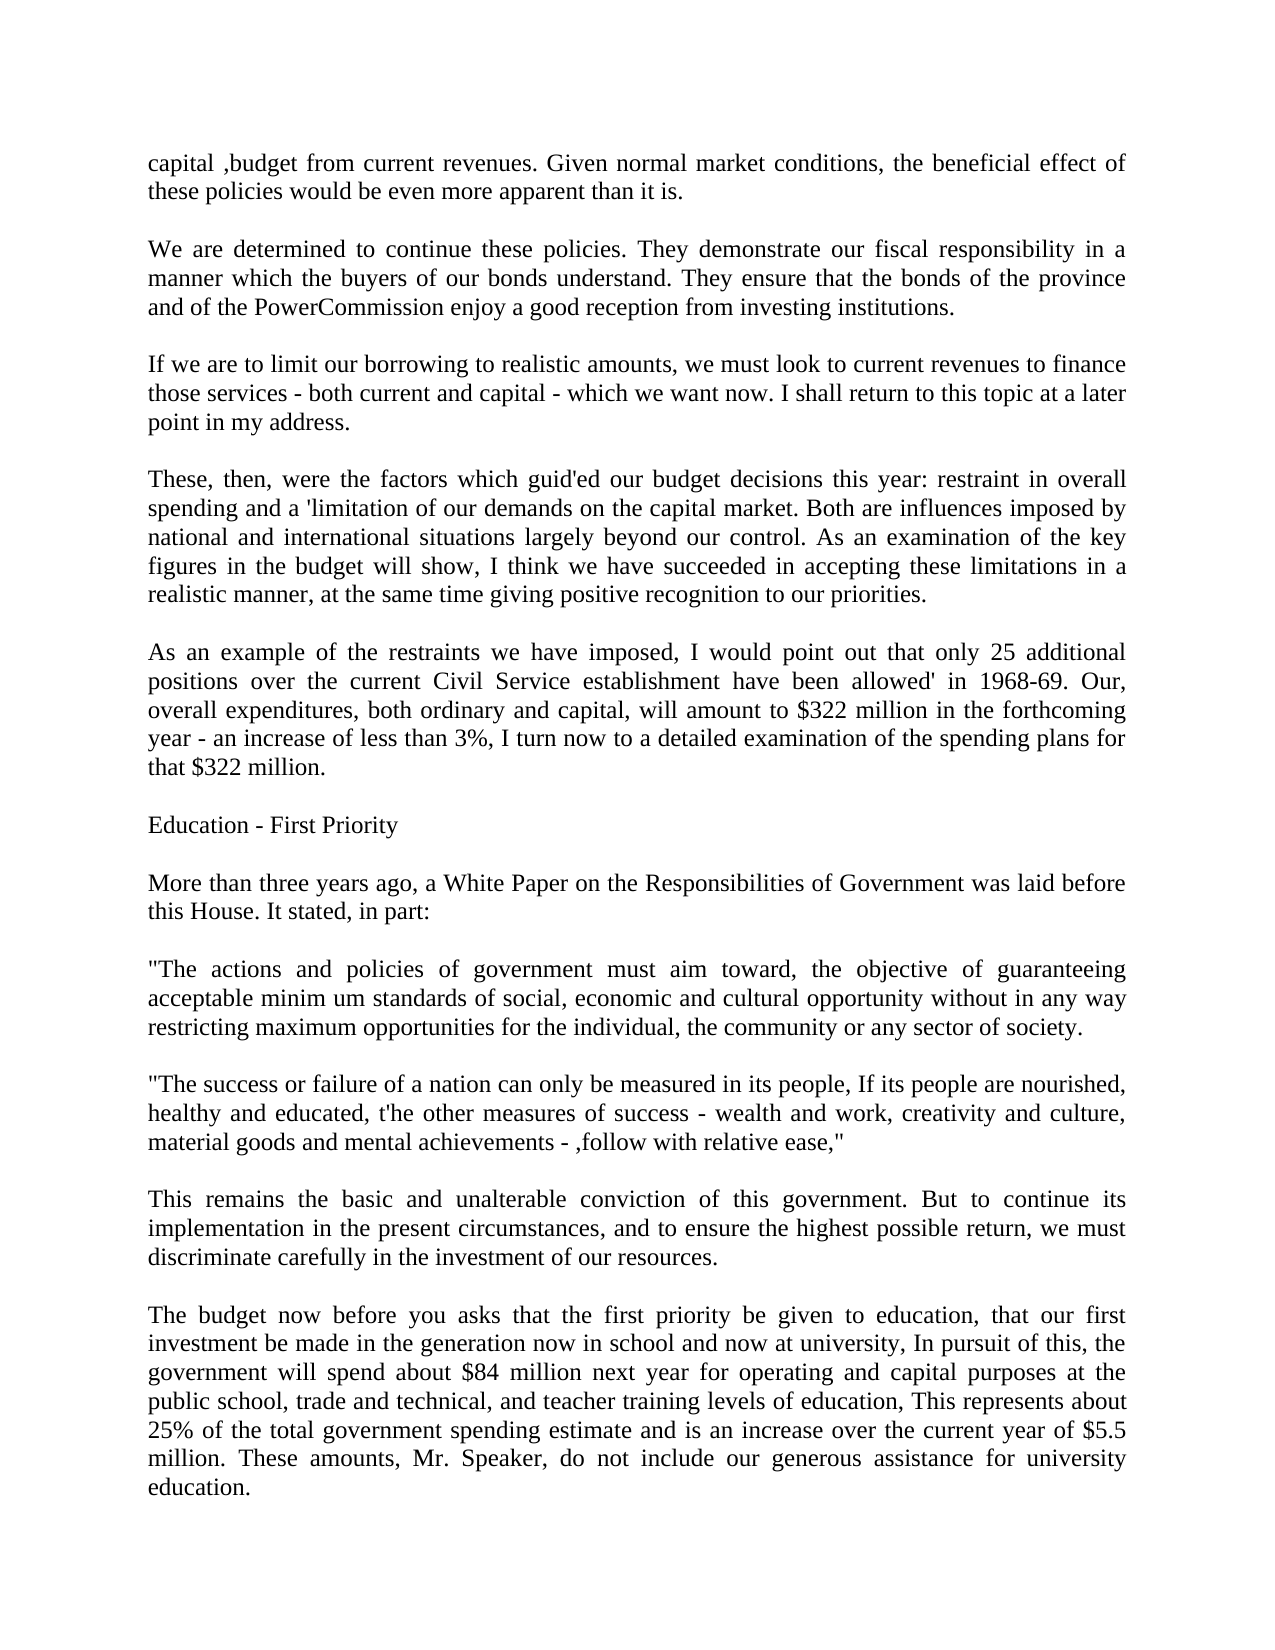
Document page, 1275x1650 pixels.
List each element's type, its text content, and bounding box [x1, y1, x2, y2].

text This remains the basic and unalterable conviction of this government. But to continue its implementation in the present circumstances, and to ensure the highest possible return, we must discriminate carefully in the investment of our resources. [148, 1184, 1127, 1271]
text Education - First Priority [148, 810, 1127, 839]
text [148, 148, 1127, 205]
text As an example of the restraints we have imposed, I would point out that only 25 additional positions over the current Civil Service establishment have been allowed' in 1968-69. Our, overall expenditures, both ordinary and capital, will amount to $322 million in the forthcoming year - an increase of less than 3%, I turn now to a detailed examination of the spending plans for that $322 million. [148, 637, 1127, 781]
text These, then, were the factors which guid'ed our budget decisions this year: restraint in overall spending and a 'limitation of our demands on the capital market. Both are influences imposed by national and international situations largely beyond our control. As an examination of the key figures in the budget will show, I think we have succeeded in accepting these limitations in a realistic manner, at the same time giving positive recognition to our priorities. [148, 464, 1127, 608]
text "The success or failure of a nation can only be measured in its people, If its people are nourished, healthy and educated, t'he other measures of success - wealth and work, creativity and culture, material goods and mental achievements - ,follow with relative ease," [148, 1069, 1127, 1156]
text The budget now before you asks that the first priority be given to education, that our first investment be made in the generation now in school and now at university, In pursuit of this, the government will spend about $84 million next year for operating and capital purposes at the public school, trade and technical, and teacher training levels of education, This represents about 25% of the total government spending estimate and is an increase over the current year of $5.5 million. These amounts, Mr. Speaker, do not include our generous assistance for university education. [148, 1300, 1127, 1501]
text More than three years ago, a White Paper on the Responsibilities of Government was laid before this House. It stated, in part: [148, 868, 1127, 925]
text If we are to limit our borrowing to realistic amounts, we must look to current revenues to finance those services - both current and capital - which we want now. I shall return to this topic at a later point in my address. [148, 349, 1127, 436]
text We are determined to continue these policies. They demonstrate our fiscal responsibility in a manner which the buyers of our bonds understand. They ensure that the bonds of the province and of the PowerCommission enjoy a good reception from investing institutions. [148, 234, 1127, 320]
text "The actions and policies of government must aim toward, the objective of guaranteeing acceptable minim um standards of social, economic and cultural opportunity without in any way restricting maximum opportunities for the individual, the community or any sector of society. [148, 954, 1127, 1040]
